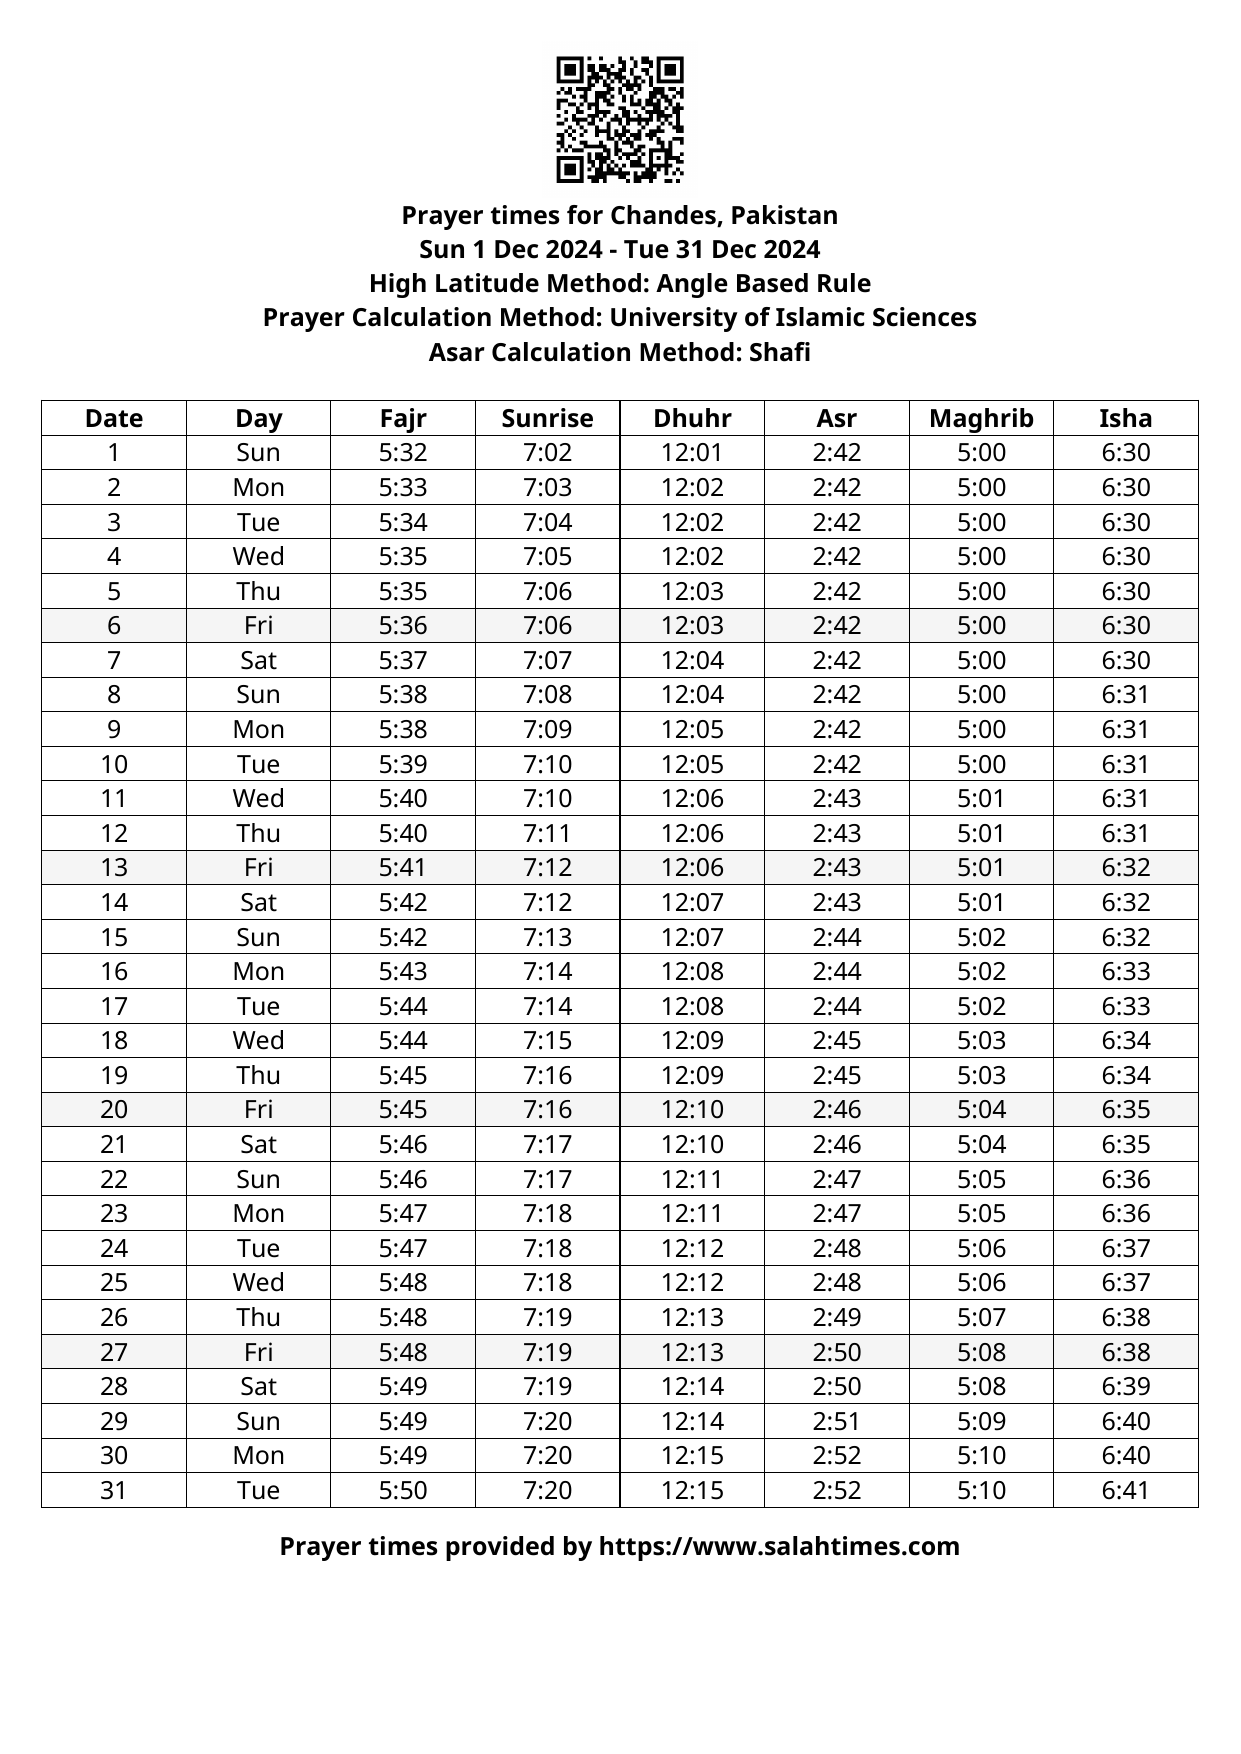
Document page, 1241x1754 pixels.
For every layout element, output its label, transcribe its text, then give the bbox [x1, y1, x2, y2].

table_cell 6:37 [1054, 1266, 1198, 1299]
table_cell 6:31 [1054, 781, 1198, 815]
table_cell 5:49 [331, 1439, 475, 1472]
table_cell 5:46 [331, 1162, 475, 1195]
table_cell 2:42 [765, 643, 909, 677]
table_cell 12:04 [621, 643, 764, 677]
table_cell Sat [187, 1127, 330, 1161]
table_cell 12:14 [621, 1369, 764, 1403]
table_cell 6:30 [1054, 609, 1198, 642]
table_cell 4 [42, 539, 186, 573]
table_header Sunrise [476, 401, 619, 434]
table_cell 18 [42, 1024, 186, 1057]
table_cell 2:42 [765, 470, 909, 504]
table_cell 6:31 [1054, 816, 1198, 849]
table_cell 2:44 [765, 920, 909, 953]
table_cell 6:30 [1054, 643, 1198, 677]
table_cell 5:38 [331, 712, 475, 746]
table_cell 28 [42, 1369, 186, 1403]
table_cell 5:39 [331, 747, 475, 780]
table_cell Mon [187, 1196, 330, 1230]
table_cell 5:44 [331, 1024, 475, 1057]
table_cell 7:06 [476, 574, 619, 607]
table_cell 12:06 [621, 851, 764, 884]
table_cell 5:01 [910, 781, 1053, 815]
table_cell 5:50 [331, 1473, 475, 1507]
table_cell 5:00 [910, 712, 1053, 746]
table_cell Tue [187, 1473, 330, 1507]
table_cell 5:35 [331, 574, 475, 607]
text Sun 1 Dec 2024 - Tue 31 Dec 2024 [42, 232, 1198, 266]
table_cell Thu [187, 1058, 330, 1092]
table_cell 12:11 [621, 1162, 764, 1195]
table_cell 6:41 [1054, 1473, 1198, 1507]
table_cell 12:11 [621, 1196, 764, 1230]
table_cell 2:43 [765, 816, 909, 849]
table_cell 2 [42, 470, 186, 504]
table_cell 12:07 [621, 920, 764, 953]
table_cell 2:42 [765, 747, 909, 780]
table_cell 12 [42, 816, 186, 849]
table_cell 2:50 [765, 1335, 909, 1368]
table_cell 26 [42, 1300, 186, 1334]
table_cell 6:33 [1054, 989, 1198, 1022]
table_cell 5:00 [910, 470, 1053, 504]
table_cell 5:33 [331, 470, 475, 504]
table_cell 2:44 [765, 954, 909, 988]
table_cell 7:16 [476, 1093, 619, 1126]
table_cell 7:20 [476, 1404, 619, 1437]
table_cell 12:01 [621, 436, 764, 469]
table_cell 2:42 [765, 574, 909, 607]
table_cell 5:00 [910, 609, 1053, 642]
table_cell Fri [187, 609, 330, 642]
table_cell 7:19 [476, 1335, 619, 1368]
table_cell 7:13 [476, 920, 619, 953]
table_cell 12:09 [621, 1058, 764, 1092]
table_cell Fri [187, 851, 330, 884]
table_cell 12:05 [621, 747, 764, 780]
table_cell Sun [187, 920, 330, 953]
table_cell 2:52 [765, 1473, 909, 1507]
table_cell 7:07 [476, 643, 619, 677]
table_cell Tue [187, 989, 330, 1022]
table_cell 6:32 [1054, 851, 1198, 884]
picture [542, 41, 699, 198]
table_cell 6:35 [1054, 1127, 1198, 1161]
table_cell 5:00 [910, 436, 1053, 469]
table_cell Sun [187, 1162, 330, 1195]
table_cell 6:31 [1054, 678, 1198, 711]
table_header Dhuhr [621, 401, 764, 434]
table_cell Mon [187, 470, 330, 504]
table_cell 5:00 [910, 643, 1053, 677]
table_cell 5:41 [331, 851, 475, 884]
table_cell 2:43 [765, 781, 909, 815]
table_cell 5:01 [910, 885, 1053, 919]
table_cell Thu [187, 816, 330, 849]
table_cell 12:14 [621, 1404, 764, 1437]
table_cell 5:02 [910, 989, 1053, 1022]
table_cell 19 [42, 1058, 186, 1092]
table_cell 31 [42, 1473, 186, 1507]
table_cell 5:09 [910, 1404, 1053, 1437]
table_cell 5:00 [910, 574, 1053, 607]
table_cell 2:42 [765, 505, 909, 538]
table_cell 5:05 [910, 1196, 1053, 1230]
table_cell 6:36 [1054, 1196, 1198, 1230]
table_cell Sun [187, 1404, 330, 1437]
table_cell 30 [42, 1439, 186, 1472]
table_cell Tue [187, 505, 330, 538]
table_cell 12:08 [621, 989, 764, 1022]
table_cell 5:06 [910, 1266, 1053, 1299]
table_cell 2:42 [765, 712, 909, 746]
table_cell 7:03 [476, 470, 619, 504]
table_cell 11 [42, 781, 186, 815]
table_cell 7:19 [476, 1369, 619, 1403]
table_cell Fri [187, 1093, 330, 1126]
table_cell 7:06 [476, 609, 619, 642]
table_cell Sat [187, 643, 330, 677]
table_cell 2:46 [765, 1127, 909, 1161]
table_cell 12:09 [621, 1024, 764, 1057]
table_cell 7:10 [476, 747, 619, 780]
table_cell 7:18 [476, 1196, 619, 1230]
table_cell 6:30 [1054, 505, 1198, 538]
table_cell 5:34 [331, 505, 475, 538]
table_cell 5:01 [910, 851, 1053, 884]
table_cell 2:42 [765, 678, 909, 711]
table_cell 6:32 [1054, 920, 1198, 953]
table_cell Sun [187, 436, 330, 469]
table_cell 7:19 [476, 1300, 619, 1334]
table_cell 12:10 [621, 1093, 764, 1126]
table_cell 7:02 [476, 436, 619, 469]
table_cell 7:05 [476, 539, 619, 573]
table_cell 5:08 [910, 1335, 1053, 1368]
table_cell 6:38 [1054, 1335, 1198, 1368]
table_cell 12:07 [621, 885, 764, 919]
table_cell 12:02 [621, 470, 764, 504]
table_cell 6:37 [1054, 1231, 1198, 1264]
table_cell 6:38 [1054, 1300, 1198, 1334]
table_cell 5:03 [910, 1024, 1053, 1057]
table_cell 5:02 [910, 954, 1053, 988]
table_cell 5:03 [910, 1058, 1053, 1092]
table_cell 7:18 [476, 1266, 619, 1299]
table_cell Mon [187, 954, 330, 988]
table_cell 5:00 [910, 747, 1053, 780]
table_cell 7:17 [476, 1127, 619, 1161]
table_header Day [187, 401, 330, 434]
table_cell 5:46 [331, 1127, 475, 1161]
table_cell 5:36 [331, 609, 475, 642]
table_cell Wed [187, 539, 330, 573]
table_cell 6:36 [1054, 1162, 1198, 1195]
table_cell 3 [42, 505, 186, 538]
table_cell 7:10 [476, 781, 619, 815]
table_cell 7:14 [476, 954, 619, 988]
table_header Asr [765, 401, 909, 434]
table_cell 5:48 [331, 1335, 475, 1368]
table_cell 5 [42, 574, 186, 607]
table_cell 7:14 [476, 989, 619, 1022]
table_header Date [42, 401, 186, 434]
table_cell Thu [187, 574, 330, 607]
table_cell 5:08 [910, 1369, 1053, 1403]
table_cell 21 [42, 1127, 186, 1161]
table_cell 12:12 [621, 1231, 764, 1264]
table_cell 5:43 [331, 954, 475, 988]
table_cell 7:17 [476, 1162, 619, 1195]
table_cell 5:07 [910, 1300, 1053, 1334]
table_cell 2:42 [765, 436, 909, 469]
table_cell 7 [42, 643, 186, 677]
table_cell 6:34 [1054, 1058, 1198, 1092]
table_cell 2:43 [765, 885, 909, 919]
table_cell Wed [187, 781, 330, 815]
table_cell 8 [42, 678, 186, 711]
table_cell 2:48 [765, 1266, 909, 1299]
table_cell Tue [187, 747, 330, 780]
table_cell Thu [187, 1300, 330, 1334]
table_cell 5:32 [331, 436, 475, 469]
table_cell 2:42 [765, 609, 909, 642]
table_cell 2:51 [765, 1404, 909, 1437]
table_cell 12:02 [621, 539, 764, 573]
table_cell 5:10 [910, 1439, 1053, 1472]
table_cell 7:20 [476, 1439, 619, 1472]
table_cell 12:05 [621, 712, 764, 746]
text Prayer times provided by https://www.salahtimes.com [42, 1528, 1198, 1563]
table_cell 6:35 [1054, 1093, 1198, 1126]
table_cell 5:01 [910, 816, 1053, 849]
table_cell 7:16 [476, 1058, 619, 1092]
table_cell 17 [42, 989, 186, 1022]
text High Latitude Method: Angle Based Rule [42, 266, 1198, 300]
table_cell 2:43 [765, 851, 909, 884]
table_cell 5:05 [910, 1162, 1053, 1195]
table_cell 12:08 [621, 954, 764, 988]
table_cell 6:30 [1054, 436, 1198, 469]
table_cell 7:11 [476, 816, 619, 849]
table_cell 5:49 [331, 1404, 475, 1437]
table_cell Tue [187, 1231, 330, 1264]
table_cell 12:06 [621, 816, 764, 849]
table_cell 6:30 [1054, 470, 1198, 504]
table_cell 12:04 [621, 678, 764, 711]
table_cell 5:40 [331, 781, 475, 815]
table_cell Sun [187, 678, 330, 711]
table_cell 6:31 [1054, 712, 1198, 746]
table_cell Mon [187, 712, 330, 746]
table_cell 29 [42, 1404, 186, 1437]
table_cell 5:42 [331, 885, 475, 919]
table_cell 9 [42, 712, 186, 746]
table_cell 5:47 [331, 1231, 475, 1264]
table_cell 2:49 [765, 1300, 909, 1334]
table_cell 7:12 [476, 885, 619, 919]
table_cell 6:39 [1054, 1369, 1198, 1403]
table_cell 27 [42, 1335, 186, 1368]
text Asar Calculation Method: Shafi [42, 334, 1198, 368]
table_cell 5:00 [910, 678, 1053, 711]
table_cell 5:40 [331, 816, 475, 849]
table_cell 12:13 [621, 1335, 764, 1368]
table_cell 10 [42, 747, 186, 780]
table_cell 2:45 [765, 1058, 909, 1092]
table_cell 6:30 [1054, 539, 1198, 573]
table_cell 7:04 [476, 505, 619, 538]
table_cell 20 [42, 1093, 186, 1126]
table_cell 12:03 [621, 574, 764, 607]
table_cell 5:04 [910, 1127, 1053, 1161]
table_cell 22 [42, 1162, 186, 1195]
table_cell 5:48 [331, 1266, 475, 1299]
table_cell 6:30 [1054, 574, 1198, 607]
table_cell 6:34 [1054, 1024, 1198, 1057]
table_cell 12:03 [621, 609, 764, 642]
table_cell 2:50 [765, 1369, 909, 1403]
table_cell 5:47 [331, 1196, 475, 1230]
table_cell Fri [187, 1335, 330, 1368]
table_cell 25 [42, 1266, 186, 1299]
table_cell Sat [187, 885, 330, 919]
table_cell Sat [187, 1369, 330, 1403]
table_cell 13 [42, 851, 186, 884]
table_cell 5:04 [910, 1093, 1053, 1126]
table_cell 1 [42, 436, 186, 469]
table_cell 5:35 [331, 539, 475, 573]
table_cell 5:02 [910, 920, 1053, 953]
text Prayer Calculation Method: University of Islamic Sciences [42, 300, 1198, 334]
table_cell 14 [42, 885, 186, 919]
table_cell 2:47 [765, 1162, 909, 1195]
table_cell Mon [187, 1439, 330, 1472]
table_cell Wed [187, 1266, 330, 1299]
table_cell 2:52 [765, 1439, 909, 1472]
table_cell 7:09 [476, 712, 619, 746]
table_cell 6 [42, 609, 186, 642]
table_cell 23 [42, 1196, 186, 1230]
table_cell Wed [187, 1024, 330, 1057]
table_cell 2:48 [765, 1231, 909, 1264]
table_cell 12:06 [621, 781, 764, 815]
table_cell 12:13 [621, 1300, 764, 1334]
table_cell 6:40 [1054, 1404, 1198, 1437]
table_cell 5:49 [331, 1369, 475, 1403]
table_cell 7:18 [476, 1231, 619, 1264]
table_cell 5:06 [910, 1231, 1053, 1264]
table_cell 12:10 [621, 1127, 764, 1161]
table_cell 2:45 [765, 1024, 909, 1057]
table_cell 5:42 [331, 920, 475, 953]
table_cell 16 [42, 954, 186, 988]
table_cell 7:12 [476, 851, 619, 884]
table_cell 12:15 [621, 1439, 764, 1472]
table_header Fajr [331, 401, 475, 434]
table_cell 12:12 [621, 1266, 764, 1299]
table_cell 5:00 [910, 505, 1053, 538]
table_cell 6:33 [1054, 954, 1198, 988]
table_cell 5:45 [331, 1093, 475, 1126]
table_cell 6:31 [1054, 747, 1198, 780]
table_cell 15 [42, 920, 186, 953]
table_cell 7:15 [476, 1024, 619, 1057]
table_cell 12:02 [621, 505, 764, 538]
table_cell 6:40 [1054, 1439, 1198, 1472]
table_cell 2:44 [765, 989, 909, 1022]
table_cell 2:46 [765, 1093, 909, 1126]
table_cell 7:08 [476, 678, 619, 711]
table_cell 5:44 [331, 989, 475, 1022]
table_cell 5:37 [331, 643, 475, 677]
table_cell 7:20 [476, 1473, 619, 1507]
table_header Maghrib [910, 401, 1053, 434]
table_cell 6:32 [1054, 885, 1198, 919]
table_cell 5:10 [910, 1473, 1053, 1507]
text Prayer times for Chandes, Pakistan [42, 198, 1198, 232]
table_cell 5:45 [331, 1058, 475, 1092]
table_cell 5:38 [331, 678, 475, 711]
table_cell 12:15 [621, 1473, 764, 1507]
table_header Isha [1054, 401, 1198, 434]
table_cell 24 [42, 1231, 186, 1264]
table_cell 2:42 [765, 539, 909, 573]
table_cell 2:47 [765, 1196, 909, 1230]
table_cell 5:00 [910, 539, 1053, 573]
table_cell 5:48 [331, 1300, 475, 1334]
